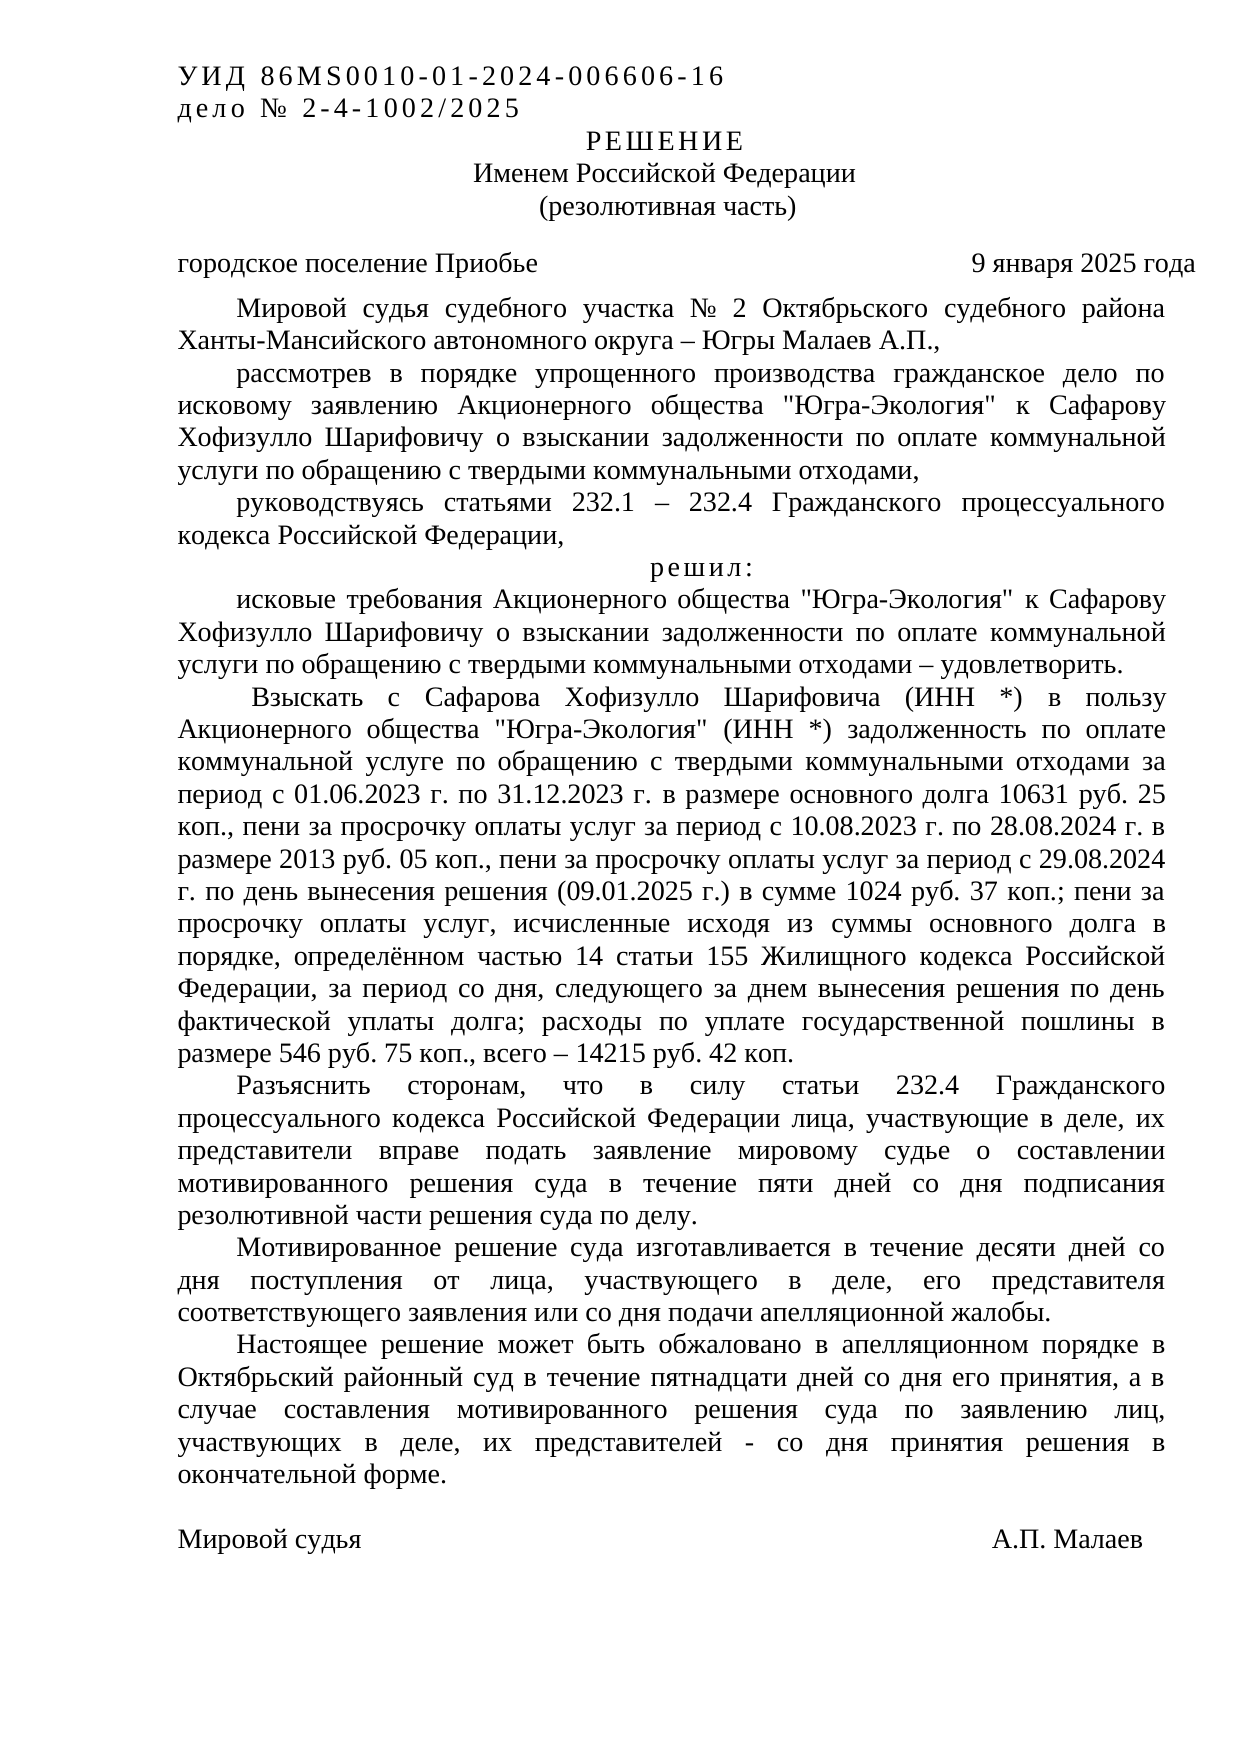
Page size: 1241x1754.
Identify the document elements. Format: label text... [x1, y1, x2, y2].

text Разъяснить сторонам, что в силу статьи 232.4 Гражданского процессуального кодекса Российской Федерации лица, участвующие в деле, их представители вправе подать заявление мировому судье о составлении мотивированного решения суда в течение пяти дней со дня подписания резолютивной части решения суда по делу. [177, 1068, 1167, 1230]
text (резолютивная часть) [177, 189, 1151, 221]
text Взыскать с Сафарова Хофизулло Шарифовича (ИНН *) в пользу Акционерного общества "Югра-Экология" (ИНН *) задолженность по оплате коммунальной услуге по обращению с твердыми коммунальными отходами за период с 01.06.2023 г. по 31.12.2023 г. в размере основного долга 10631 руб. 25 коп., пени за просрочку оплаты услуг за период с 10.08.2023 г. по 28.08.2024 г. в размере 2013 руб. 05 коп., пени за просрочку оплаты услуг за период с 29.08.2024 г. по день вынесения решения (09.01.2025 г.) в сумме 1024 руб. 37 коп.; пени за просрочку оплаты услуг, исчисленные исходя из суммы основного долга в порядке, определённом частью 14 статьи 155 Жилищного кодекса Российской Федерации, за период со дня, следующего за днем вынесения решения по день фактической уплаты долга; расходы по уплате государственной пошлины в размере 546 руб. 75 коп., всего – 14215 руб. 42 коп. [177, 971, 1167, 1068]
text Мировой судья А.П. Малаев [177, 1522, 1167, 1554]
text Мотивированное решение суда изготавливается в течение десяти дней со дня поступления от лица, участвующего в деле, его представителя соответствующего заявления или со дня подачи апелляционной жалобы. [177, 1230, 1167, 1328]
text УИД 86MS0010-01-2024-006606-16 [177, 59, 1167, 91]
text руководствуясь статьями 232.1 – 232.4 Гражданского процессуального кодекса Российской Федерации, [177, 485, 1167, 550]
text исковые требования Акционерного общества "Югра-Экология" к Сафарову Хофизулло Шарифовичу о взыскании задолженности по оплате коммунальной услуги по обращению с твердыми коммунальными отходами – удовлетворить. [177, 582, 1167, 680]
text дело № 2-4-1002/2025 [177, 91, 1167, 124]
text Настоящее решение может быть обжаловано в апелляционном порядке в Октябрьский районный суд в течение пятнадцати дней со дня его принятия, а в случае составления мотивированного решения суда по заявлению лиц, участвующих в деле, их представителей - со дня принятия решения в окончательной форме. [177, 1328, 1167, 1489]
text РЕШЕНИЕ [177, 124, 1151, 156]
text рассмотрев в порядке упрощенного производства гражданское дело по исковому заявлению Акционерного общества "Югра-Экология" к Сафарову Хофизулло Шарифовичу о взыскании задолженности по оплате коммунальной услуги по обращению с твердыми коммунальными отходами, [177, 356, 1167, 485]
text Взыскать с Сафарова Хофизулло Шарифовича (ИНН *) в пользу Акционерного общества "Югра-Экология" (ИНН *) задолженность по оплате коммунальной услуге по обращению с твердыми коммунальными отходами за период с 01.06.2023 г. по 31.12.2023 г. в размере основного долга 10631 руб. 25 коп., пени за просрочку оплаты услуг за период с 10.08.2023 г. по 28.08.2024 г. в размере 2013 руб. 05 коп., пени за просрочку оплаты услуг за период с 29.08.2024 г. по день вынесения решения (09.01.2025 г.) в сумме 1024 руб. 37 коп.; пени за просрочку оплаты услуг, исчисленные исходя из суммы основного долга в порядке, определённом частью 14 статьи 155 Жилищного кодекса Российской Федерации, за период со дня, следующего за днем вынесения решения по день фактической уплаты долга; расходы по уплате государственной пошлины в размере 546 руб. 75 коп., всего – 14215 руб. 42 коп. [177, 680, 1167, 939]
text Мировой судья судебного участка № 2 Октябрьского судебного района Ханты-Мансийского автономного округа – Югры Малаев А.П., [177, 291, 1167, 356]
text городское поселение Приобье 9 января 2025 года [177, 246, 1167, 278]
text Именем Российской Федерации [177, 156, 1152, 189]
text решил: [177, 550, 1167, 582]
